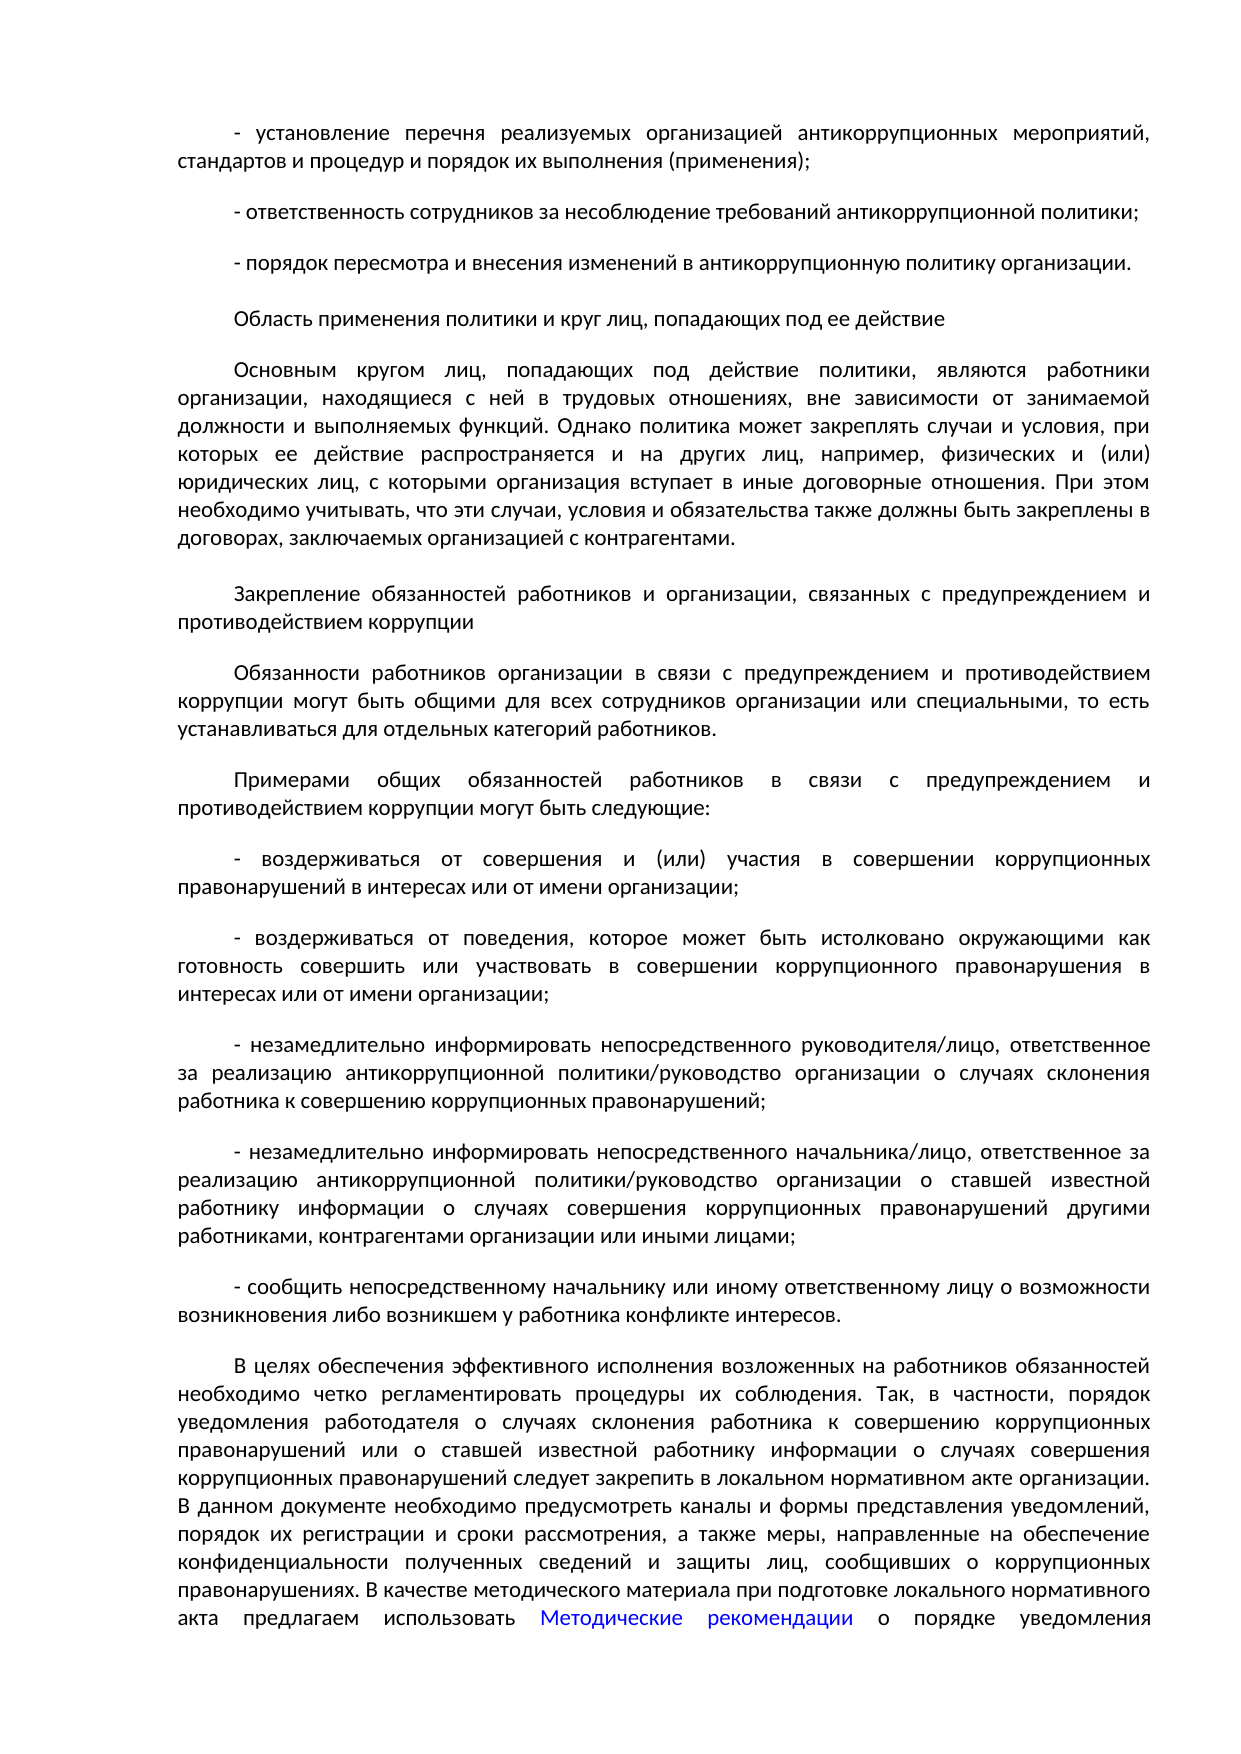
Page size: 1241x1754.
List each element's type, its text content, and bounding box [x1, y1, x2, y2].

text - сообщить непосредственному начальнику или иному ответственному лицу о возможности возникновения либо возникшем у работника конфликте интересов. [177, 1272, 1152, 1328]
text Закрепление обязанностей работников и организации, связанных с предупреждением и противодействием коррупции [177, 579, 1152, 635]
text - воздерживаться от поведения, которое может быть истолковано окружающими как готовность совершить или участвовать в совершении коррупционного правонарушения в интересах или от имени организации; [177, 923, 1152, 1007]
text - воздерживаться от совершения и (или) участия в совершении коррупционных правонарушений в интересах или от имени организации; [177, 844, 1152, 900]
text - незамедлительно информировать непосредственного руководителя/лицо, ответственное за реализацию антикоррупционной политики/руководство организации о случаях склонения работника к совершению коррупционных правонарушений; [177, 1030, 1152, 1114]
text Обязанности работников организации в связи с предупреждением и противодействием коррупции могут быть общими для всех сотрудников организации или специальными, то есть устанавливаться для отдельных категорий работников. [177, 658, 1152, 742]
text Основным кругом лиц, попадающих под действие политики, являются работники организации, находящиеся с ней в трудовых отношениях, вне зависимости от занимаемой должности и выполняемых функций. Однако политика может закреплять случаи и условия, при которых ее действие распространяется и на других лиц, например, физических и (или) юридических лиц, с которыми организация вступает в иные договорные отношения. При этом необходимо учитывать, что эти случаи, условия и обязательства также должны быть закреплены в договорах, заключаемых организацией с контрагентами. [177, 355, 1152, 551]
text - установление перечня реализуемых организацией антикоррупционных мероприятий, стандартов и процедур и порядок их выполнения (применения); [177, 118, 1152, 174]
text - порядок пересмотра и внесения изменений в антикоррупционную политику организации. [177, 248, 1152, 276]
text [177, 1351, 1152, 1631]
text - ответственность сотрудников за несоблюдение требований антикоррупционной политики; [177, 197, 1152, 225]
text Примерами общих обязанностей работников в связи с предупреждением и противодействием коррупции могут быть следующие: [177, 765, 1152, 821]
text - незамедлительно информировать непосредственного начальника/лицо, ответственное за реализацию антикоррупционной политики/руководство организации о ставшей известной работнику информации о случаях совершения коррупционных правонарушений другими работниками, контрагентами организации или иными лицами; [177, 1137, 1152, 1249]
text Область применения политики и круг лиц, попадающих под ее действие [177, 304, 1152, 332]
